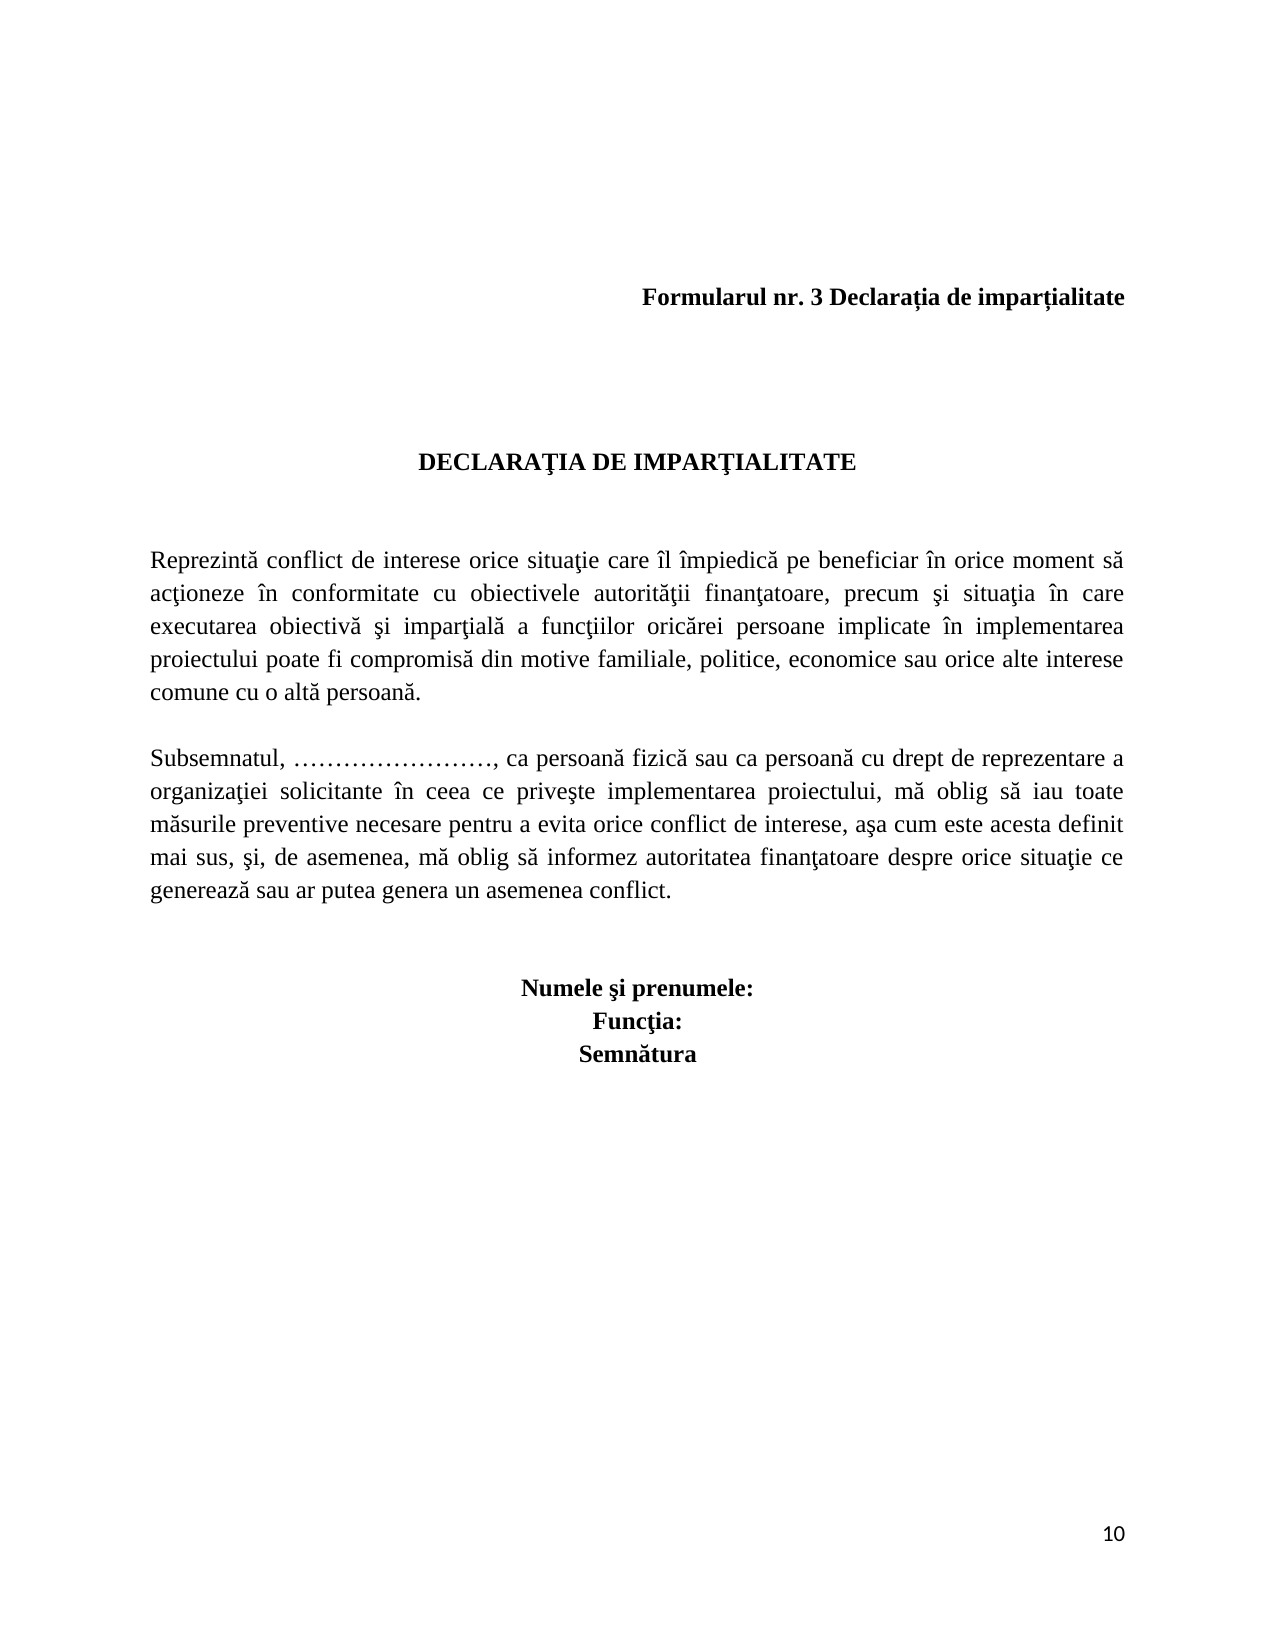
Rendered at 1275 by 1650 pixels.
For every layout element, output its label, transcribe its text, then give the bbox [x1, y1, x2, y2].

text Funcţia: [150, 1006, 1125, 1035]
text Subsemnatul, ……………………, ca persoană fizică sau ca persoană cu drept de reprezentare a organizaţiei solicitante în ceea ce priveşte implementarea proiectului, mă oblig să iau toate măsurile preventive necesare pentru a evita orice conflict de interese, aşa cum este acesta definit mai sus, şi, de asemenea, mă oblig să informez autoritatea finanţatoare despre orice situaţie ce generează sau ar putea genera un asemenea conflict. [150, 743, 1125, 903]
text Numele şi prenumele: [150, 973, 1125, 1002]
text Formularul nr. 3 Declarația de imparțialitate [150, 282, 1125, 311]
text Semnătura [150, 1039, 1125, 1068]
text DECLARAŢIA DE IMPARŢIALITATE [150, 447, 1125, 476]
text Reprezintă conflict de interese orice situaţie care îl împiedică pe beneficiar în orice moment să acţioneze în conformitate cu obiectivele autorităţii finanţatoare, precum şi situaţia în care executarea obiectivă şi imparţială a funcţiilor oricărei persoane implicate în implementarea proiectului poate fi compromisă din motive familiale, politice, economice sau orice alte interese comune cu o altă persoană. [150, 545, 1125, 706]
